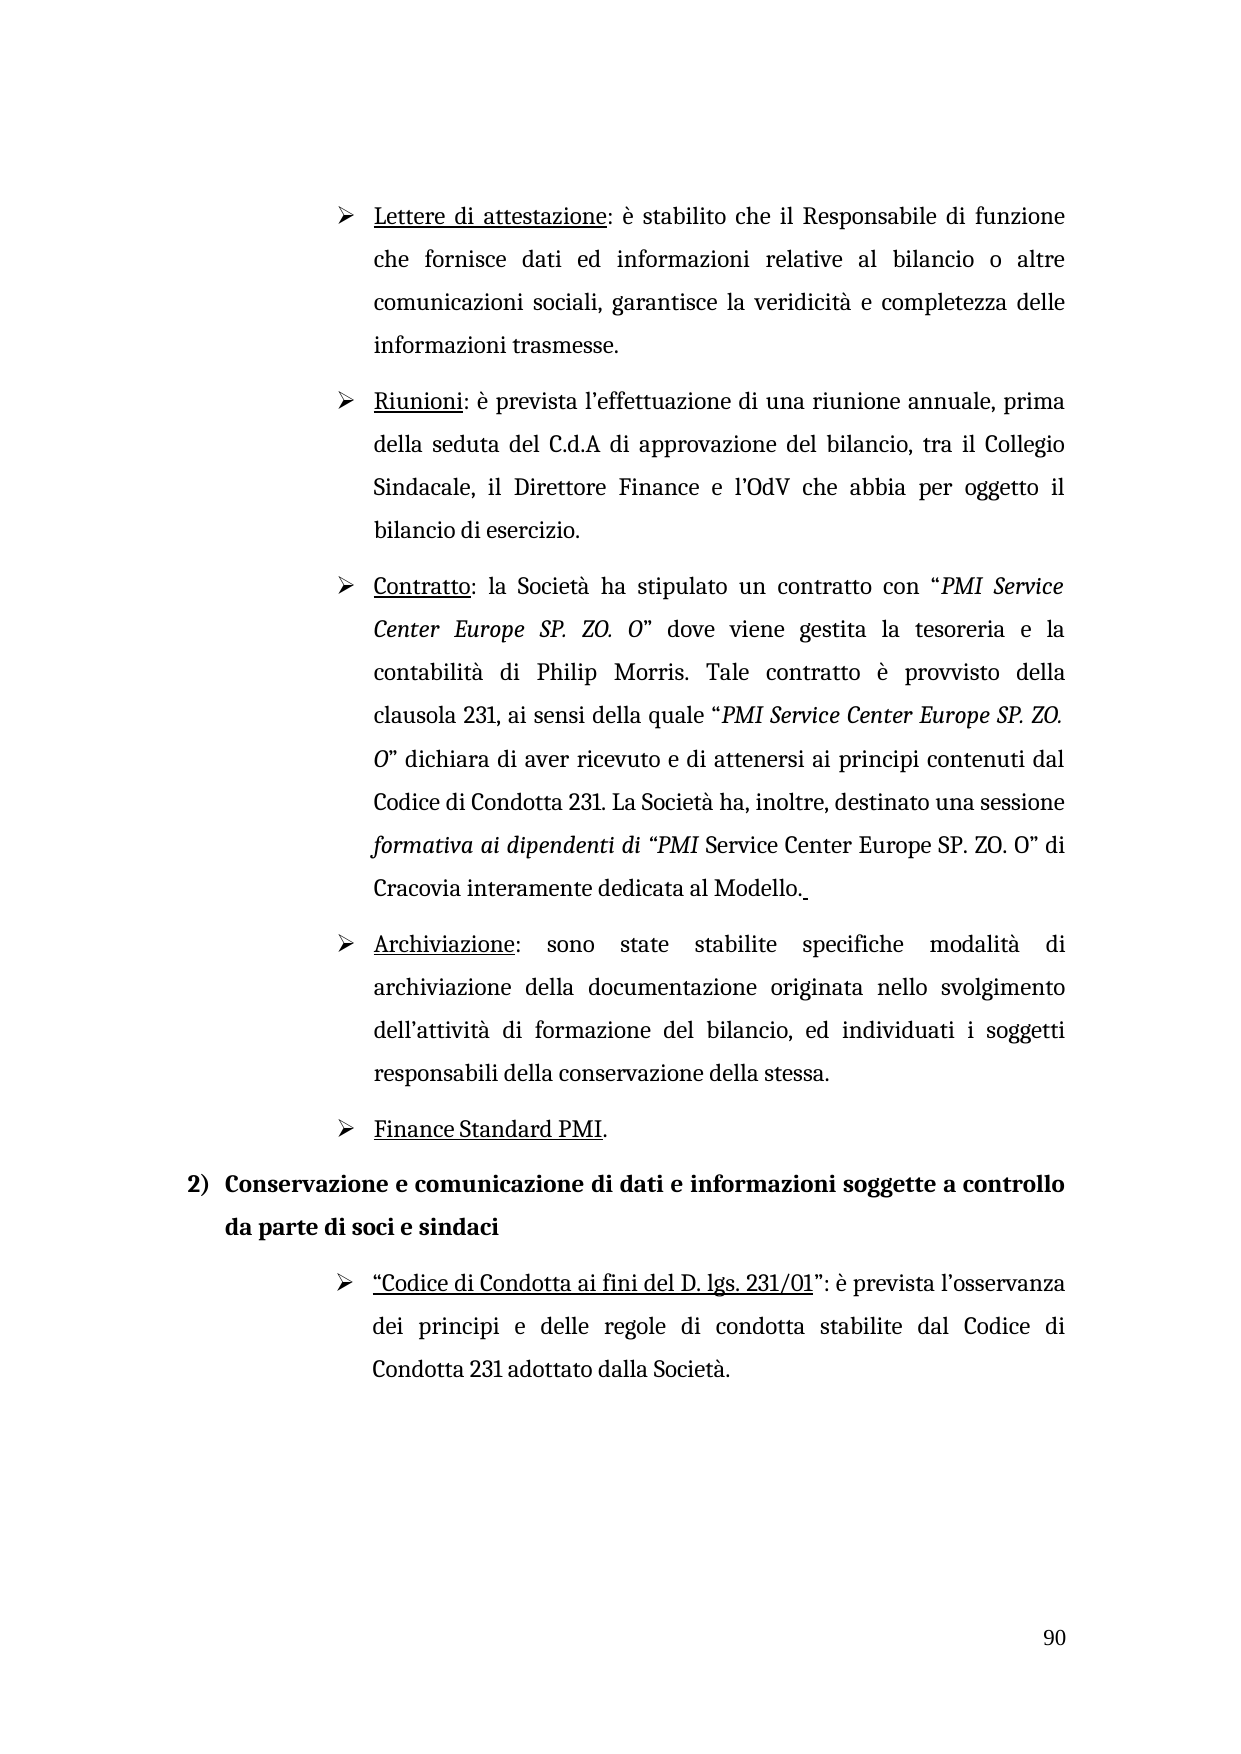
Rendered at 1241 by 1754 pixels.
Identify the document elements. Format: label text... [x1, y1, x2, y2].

list Archiviazione: sono state stabilite specifiche modalità di archiviazione della documentazione originata nello svolgimento dell’attività di formazione del bilancio, ed individuati i soggetti responsabili della conservazione della stessa. [336, 929, 1066, 1088]
text 2) Conservazione e comunicazione di dati e informazioni soggette a controllo da parte di soci e sindaci [187, 1170, 1066, 1242]
list Finance Standard PMI. [336, 1114, 1066, 1143]
list “Codice di Condotta ai fini del D. lgs. 231/01”: è prevista l’osservanza dei principi e delle regole di condotta stabilite dal Codice di Condotta 231 adottato dalla Società. [335, 1269, 1066, 1384]
list Contratto: la Società ha stipulato un contratto con “PMI Service Center Europe SP. ZO. O” dove viene gestita la tesoreria e la contabilità di Philip Morris. Tale contratto è provvisto della clausola 231, ai sensi della quale “PMI Service Center Europe SP. ZO. O” dichiara di aver ricevuto e di attenersi ai principi contenuti dal Codice di Condotta 231. La Società ha, inoltre, destinato una sessione formativa ai dipendenti di “PMI Service Center Europe SP. ZO. O” di Cracovia interamente dedicata al Modello. [336, 572, 1066, 903]
list Riunioni: è prevista l’effettuazione di una riunione annuale, prima della seduta del C.d.A di approvazione del bilancio, tra il Collegio Sindacale, il Direttore Finance e l’OdV che abbia per oggetto il bilancio di esercizio. [336, 387, 1066, 545]
list Lettere di attestazione: è stabilito che il Responsabile di funzione che fornisce dati ed informazioni relative al bilancio o altre comunicazioni sociali, garantisce la veridicità e completezza delle informazioni trasmesse. [336, 202, 1066, 360]
